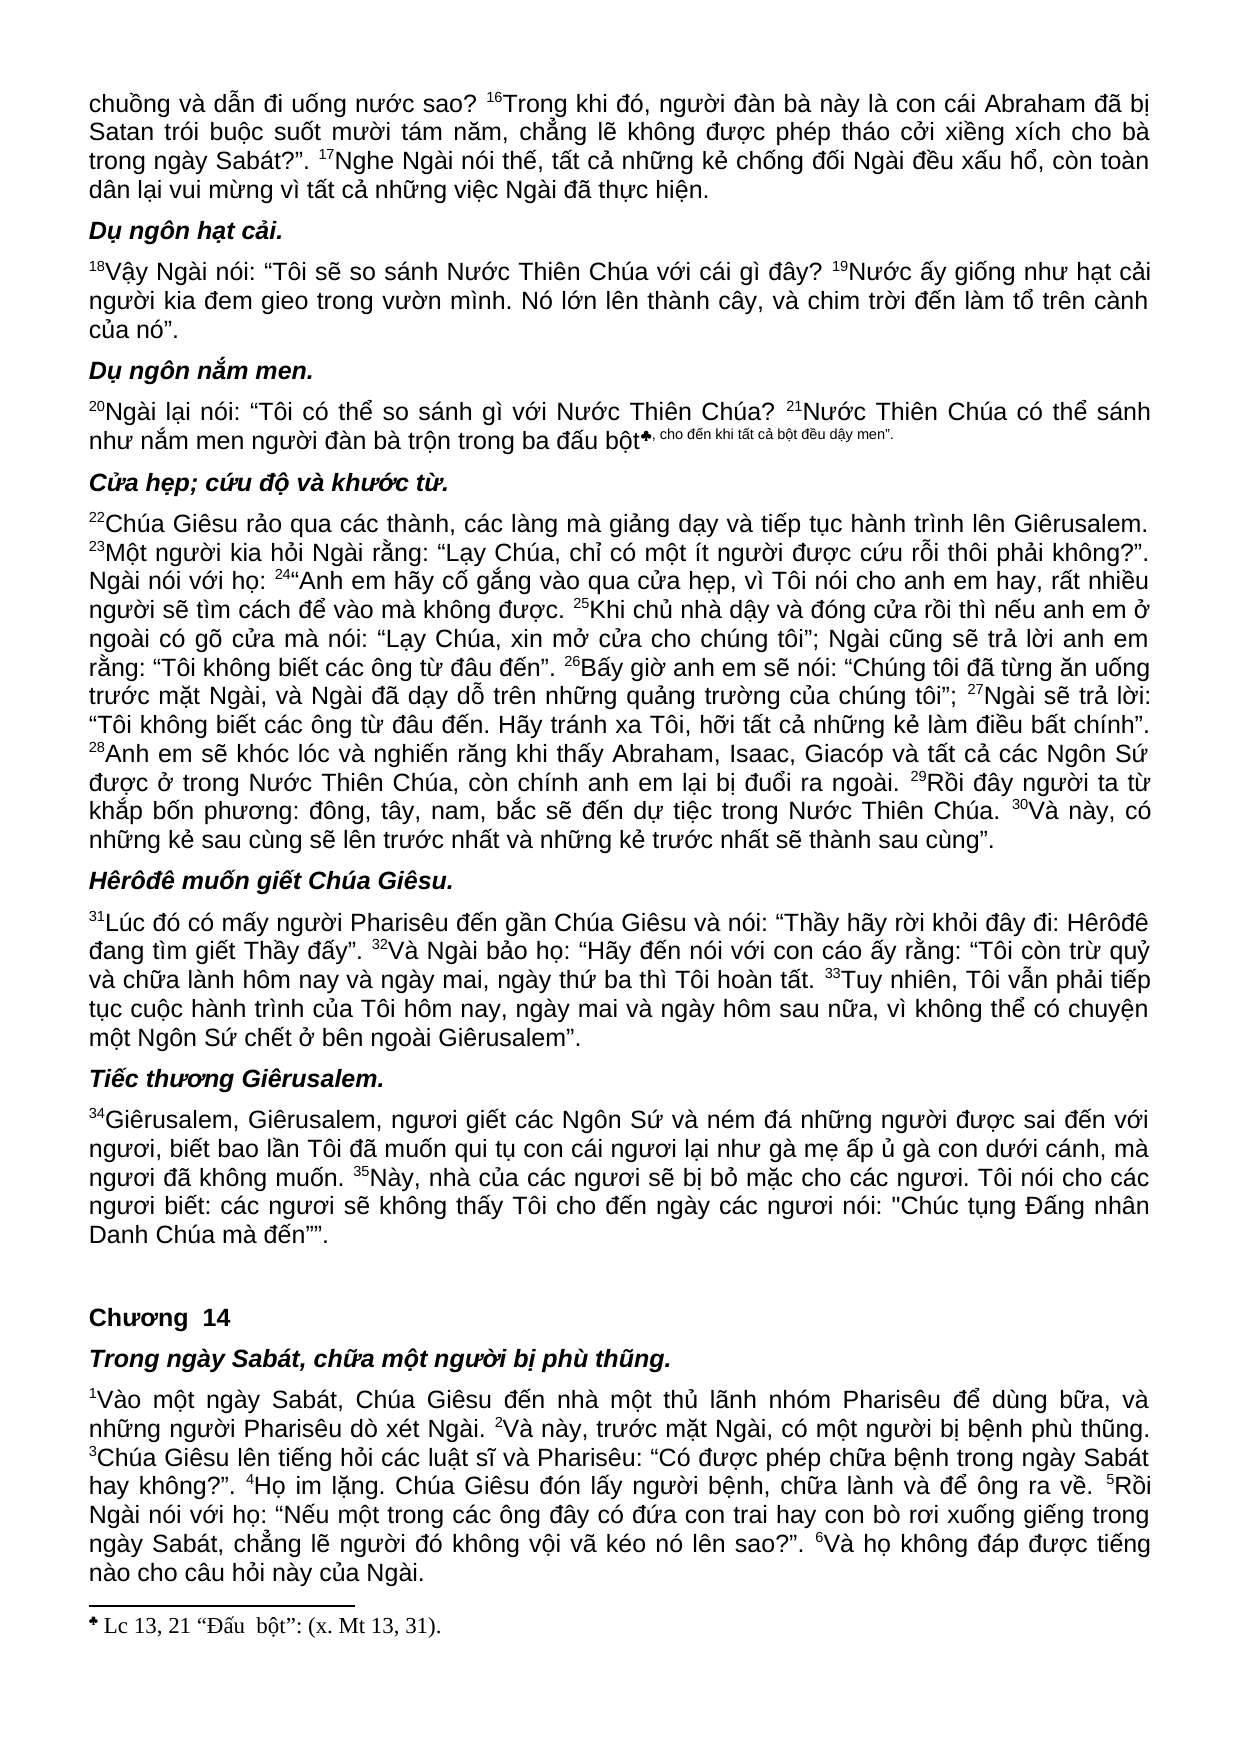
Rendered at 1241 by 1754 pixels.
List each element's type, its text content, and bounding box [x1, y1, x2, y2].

text Trong ngày Sabát, chữa một người bị phù thũng. [89, 1344, 1152, 1372]
text Tiếc thương Giêrusalem. [89, 1064, 1152, 1092]
text 34Giêrusalem, Giêrusalem, ngươi giết các Ngôn Sứ và ném đá những người được sai đến với ngươi, biết bao lần Tôi đã muốn qui tụ con cái ngươi lại như gà mẹ ấp ủ gà con dưới cánh, mà ngươi đã không muốn. 35Này, nhà của các ngươi sẽ bị bỏ mặc cho các ngươi. Tôi nói cho các ngươi biết: các ngươi sẽ không thấy Tôi cho đến ngày các ngươi nói: "Chúc tụng Đấng nhân Danh Chúa mà đến””. [89, 1105, 1152, 1249]
text Cửa hẹp; cứu độ và khước từ. [89, 467, 1152, 496]
text 1Vào một ngày Sabát, Chúa Giêsu đến nhà một thủ lãnh nhóm Pharisêu để dùng bữa, và những người Pharisêu dò xét Ngài. 2Và này, trước mặt Ngài, có một người bị bệnh phù thũng. 3Chúa Giêsu lên tiếng hỏi các luật sĩ và Pharisêu: “Có được phép chữa bệnh trong ngày Sabát hay không?”. 4Họ im lặng. Chúa Giêsu đón lấy người bệnh, chữa lành và để ông ra về. 5Rồi Ngài nói với họ: “Nếu một trong các ông đây có đứa con trai hay con bò rơi xuống giếng trong ngày Sabát, chẳng lẽ người đó không vội vã kéo nó lên sao?”. 6Và họ không đáp được tiếng nào cho câu hỏi này của Ngài. [89, 1385, 1152, 1586]
text 31Lúc đó có mấy người Pharisêu đến gần Chúa Giêsu và nói: “Thầy hãy rời khỏi đây đi: Hêrôđê đang tìm giết Thầy đấy”. 32Và Ngài bảo họ: “Hãy đến nói với con cáo ấy rằng: “Tôi còn trừ quỷ và chữa lành hôm nay và ngày mai, ngày thứ ba thì Tôi hoàn tất. 33Tuy nhiên, Tôi vẫn phải tiếp tục cuộc hành trình của Tôi hôm nay, ngày mai và ngày hôm sau nữa, vì không thể có chuyện một Ngôn Sứ chết ở bên ngoài Giêrusalem”. [89, 907, 1152, 1051]
text 18Vậy Ngài nói: “Tôi sẽ so sánh Nước Thiên Chúa với cái gì đây? 19Nước ấy giống như hạt cải người kia đem gieo trong vườn mình. Nó lớn lên thành cây, và chim trời đến làm tổ trên cành của nó”. [89, 257, 1152, 344]
text Dụ ngôn hạt cải. [89, 216, 1152, 245]
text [89, 89, 1152, 204]
text Chương 14 [89, 1302, 1152, 1331]
text Dụ ngôn nắm men. [89, 356, 1152, 385]
text 22Chúa Giêsu rảo qua các thành, các làng mà giảng dạy và tiếp tục hành trình lên Giêrusalem. 23Một người kia hỏi Ngài rằng: “Lạy Chúa, chỉ có một ít người được cứu rỗi thôi phải không?”. Ngài nói với họ: 24“Anh em hãy cố gắng vào qua cửa hẹp, vì Tôi nói cho anh em hay, rất nhiều người sẽ tìm cách để vào mà không được. 25Khi chủ nhà dậy và đóng cửa rồi thì nếu anh em ở ngoài có gõ cửa mà nói: “Lạy Chúa, xin mở cửa cho chúng tôi”; Ngài cũng sẽ trả lời anh em rằng: “Tôi không biết các ông từ đâu đến”. 26Bấy giờ anh em sẽ nói: “Chúng tôi đã từng ăn uống trước mặt Ngài, và Ngài đã dạy dỗ trên những quảng trường của chúng tôi”; 27Ngài sẽ trả lời: “Tôi không biết các ông từ đâu đến. Hãy tránh xa Tôi, hỡi tất cả những kẻ làm điều bất chính”. 28Anh em sẽ khóc lóc và nghiến răng khi thấy Abraham, Isaac, Giacóp và tất cả các Ngôn Sứ được ở trong Nước Thiên Chúa, còn chính anh em lại bị đuổi ra ngoài. 29Rồi đây người ta từ khắp bốn phương: đông, tây, nam, bắc sẽ đến dự tiệc trong Nước Thiên Chúa. 30Và này, có những kẻ sau cùng sẽ lên trước nhất và những kẻ trước nhất sẽ thành sau cùng”. [89, 509, 1152, 854]
text 20Ngài lại nói: “Tôi có thể so sánh gì với Nước Thiên Chúa? 21Nước Thiên Chúa có thể sánh như nắm men người đàn bà trộn trong ba đấu bột, cho đến khi tất cả bột đều dậy men”. [89, 397, 1152, 455]
text Hêrôđê muốn giết Chúa Giêsu. [89, 866, 1152, 895]
